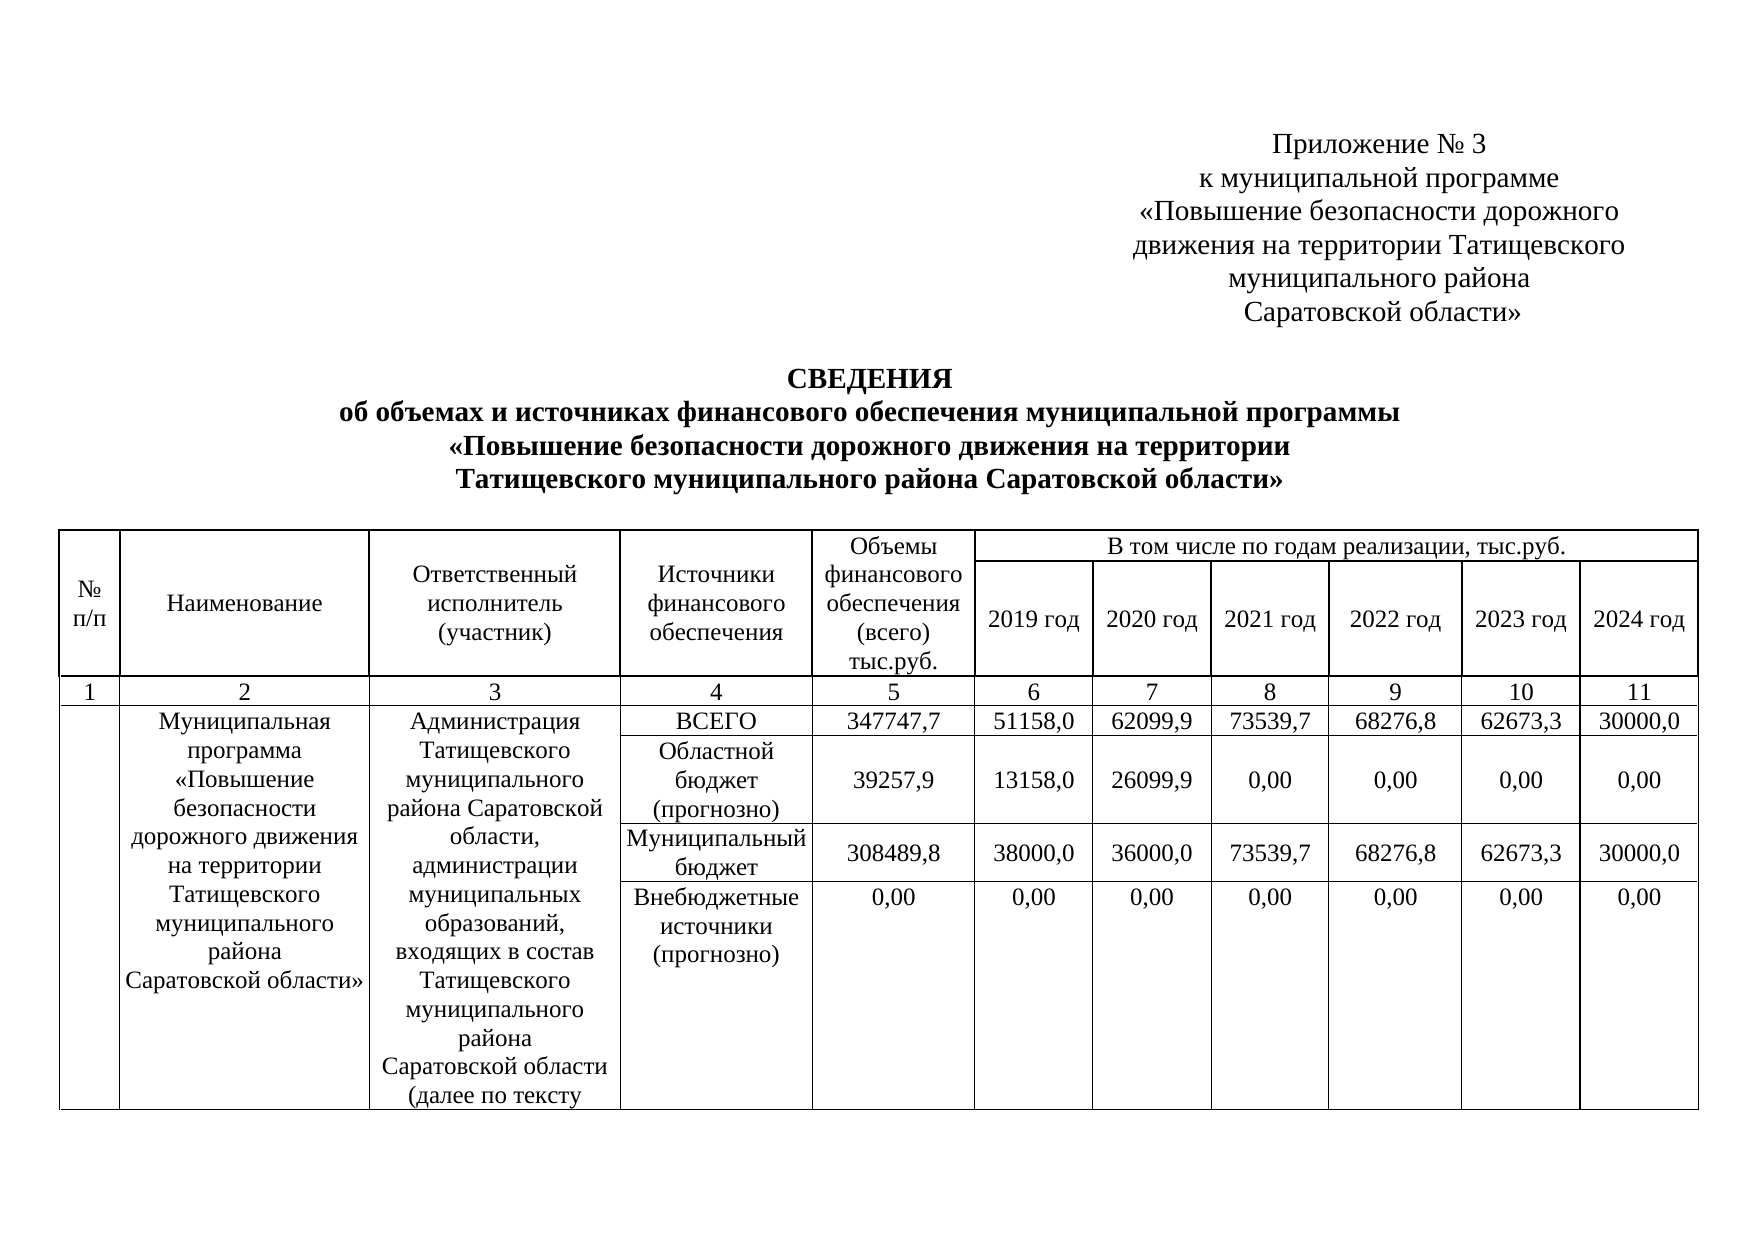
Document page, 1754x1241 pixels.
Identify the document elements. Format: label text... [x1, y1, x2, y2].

table_cell 0,00 [1329, 882, 1461, 1109]
table_cell [60, 706, 119, 1109]
text об объемах и источниках финансового обеспечения муниципальной программы [103, 394, 1636, 428]
table_header Источники финансового обеспечения [621, 531, 811, 674]
table_cell 0,00 [1581, 735, 1698, 822]
table_header Объемы финансового обеспечения (всего) тыс.руб. [813, 531, 974, 674]
table_cell 2021 год [1212, 562, 1328, 674]
table_cell 2 [120, 677, 369, 705]
table_cell 2022 год [1330, 562, 1461, 674]
table_cell 0,00 [1581, 881, 1698, 1109]
text к муниципальной программе [1122, 160, 1636, 193]
table_cell 30000,0 [1581, 705, 1698, 735]
text «Повышение безопасности дорожного движения на территории [103, 428, 1636, 462]
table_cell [621, 882, 812, 1109]
table_header В том числе по годам реализации, тыс.руб. [976, 531, 1697, 559]
table_header Ответственный исполнитель (участник) [370, 531, 619, 674]
table_cell 0,00 [1212, 736, 1328, 822]
table_cell 2023 год [1463, 562, 1579, 674]
table_cell 62673,3 [1462, 824, 1579, 881]
table_cell 308489,8 [813, 824, 974, 881]
table_cell 347747,7 [813, 706, 974, 735]
table_cell 0,00 [1462, 736, 1579, 822]
table_cell 0,00 [1329, 736, 1461, 822]
table_cell 0,00 [813, 882, 974, 1109]
table_cell ВСЕГО [621, 706, 812, 735]
text СВЕДЕНИЯ [103, 361, 1636, 394]
table_cell 3 [370, 677, 620, 705]
table_cell 26099,9 [1093, 736, 1211, 822]
table_cell 11 [1581, 677, 1698, 705]
table_cell Администрация Татищевского муниципального района Саратовской области, администрации муниципальных образований, входящих в состав Татищевского муниципального района Саратовской области (далее по тексту администрации муниципальных образований) [370, 706, 620, 1109]
table_header № п/п [60, 531, 119, 674]
text «Повышение безопасности дорожного движения на территории Татищевского муниципального района [1122, 193, 1636, 294]
table_cell 39257,9 [813, 736, 974, 822]
table_cell 2019 год [976, 562, 1092, 674]
table_cell 0,00 [1093, 882, 1211, 1109]
table_cell 73539,7 [1212, 706, 1328, 735]
table_cell 9 [1329, 677, 1461, 705]
table_cell 4 [621, 677, 812, 705]
table_header Наименование [121, 531, 368, 674]
table_cell Областной бюджет (прогнозно) [621, 736, 812, 822]
table_cell 0,00 [975, 882, 1092, 1109]
table_cell 38000,0 [975, 824, 1092, 881]
table_cell 10 [1462, 677, 1579, 705]
table_cell Муниципальный бюджет [621, 824, 812, 881]
table_cell 6 [975, 677, 1092, 705]
table_cell 30000,0 [1581, 823, 1698, 881]
table_cell 62673,3 [1462, 706, 1579, 735]
table_cell 62099,9 [1093, 706, 1211, 735]
text Приложение № 3 [1122, 126, 1636, 160]
table_cell 68276,8 [1329, 824, 1461, 881]
table_cell 0,00 [1212, 882, 1328, 1109]
table_cell 0,00 [1462, 882, 1579, 1109]
table_cell Муниципальная программа «Повышение безопасности дорожного движения на территории Татищевского муниципального района Саратовской области» [120, 706, 369, 1109]
text Саратовской области» [1122, 294, 1636, 327]
table_cell 7 [1093, 677, 1211, 705]
table_cell 36000,0 [1093, 824, 1211, 881]
table_cell 13158,0 [975, 736, 1092, 822]
table_cell 73539,7 [1212, 824, 1328, 881]
table_cell 8 [1212, 677, 1328, 705]
table_cell 51158,0 [975, 706, 1092, 735]
text Татищевского муниципального района Саратовской области» [103, 462, 1636, 495]
table_cell 5 [813, 677, 974, 705]
table_cell 2020 год [1094, 562, 1210, 674]
table_cell 1 [60, 676, 119, 705]
table_cell 2024 год [1581, 562, 1697, 674]
table_cell 68276,8 [1329, 706, 1461, 735]
